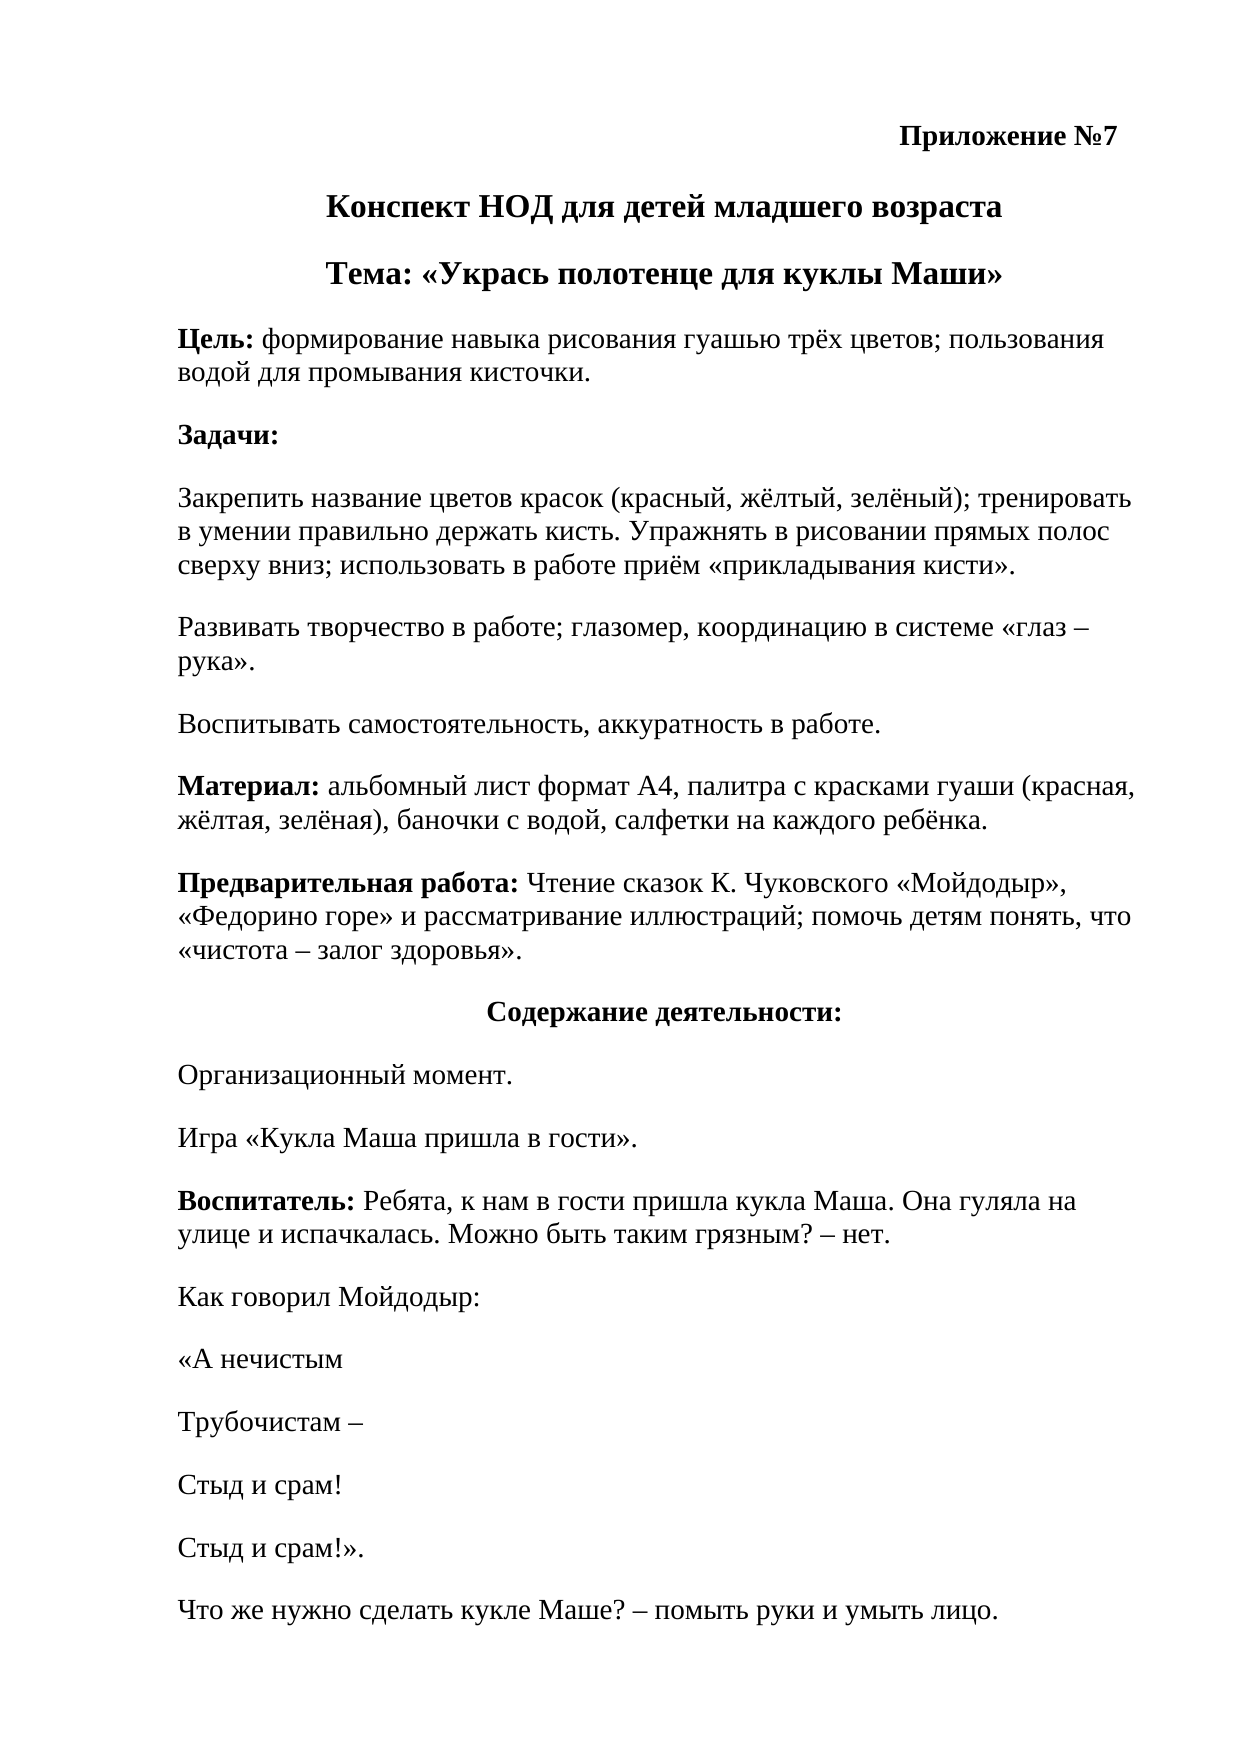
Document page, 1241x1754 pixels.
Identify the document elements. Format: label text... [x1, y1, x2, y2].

text Воспитатель: Ребята, к нам в гости пришла кукла Маша. Она гуляла на улице и испачкалась. Можно быть таким грязным? – нет. [177, 1183, 1152, 1250]
text Материал: альбомный лист формат А4, палитра с красками гуаши (красная, жёлтая, зелёная), баночки с водой, салфетки на каждого ребёнка. [177, 768, 1152, 836]
text Трубочистам – [177, 1404, 1152, 1438]
text Развивать творчество в работе; глазомер, координацию в системе «глаз – рука». [177, 609, 1152, 677]
text Как говорил Мойдодыр: [177, 1279, 1152, 1312]
text Тема: «Укрась полотенце для куклы Маши» [177, 253, 1152, 292]
text Игра «Кукла Маша пришла в гости». [177, 1120, 1152, 1153]
text Стыд и срам! [177, 1467, 1152, 1501]
text Приложение №7 [177, 118, 1152, 152]
text Конспект НОД для детей младшего возраста [177, 186, 1152, 224]
text Закрепить название цветов красок (красный, жёлтый, зелёный); тренировать в умении правильно держать кисть. Упражнять в рисовании прямых полос сверху вниз; использовать в работе приём «прикладывания кисти». [177, 480, 1152, 580]
text Цель: формирование навыка рисования гуашью трёх цветов; пользования водой для промывания кисточки. [177, 321, 1152, 388]
text Организационный момент. [177, 1057, 1152, 1091]
text Что же нужно сделать кукле Маше? – помыть руки и умыть лицо. [177, 1592, 1152, 1626]
text Содержание деятельности: [177, 994, 1152, 1028]
text Стыд и срам!». [177, 1530, 1152, 1563]
text Задачи: [177, 417, 1152, 451]
text «А нечистым [177, 1342, 1152, 1375]
text Предварительная работа: Чтение сказок К. Чуковского «Мойдодыр», «Федорино горе» и рассматривание иллюстраций; помочь детям понять, что «чистота – залог здоровья». [177, 865, 1152, 965]
text Воспитывать самостоятельность, аккуратность в работе. [177, 706, 1152, 739]
